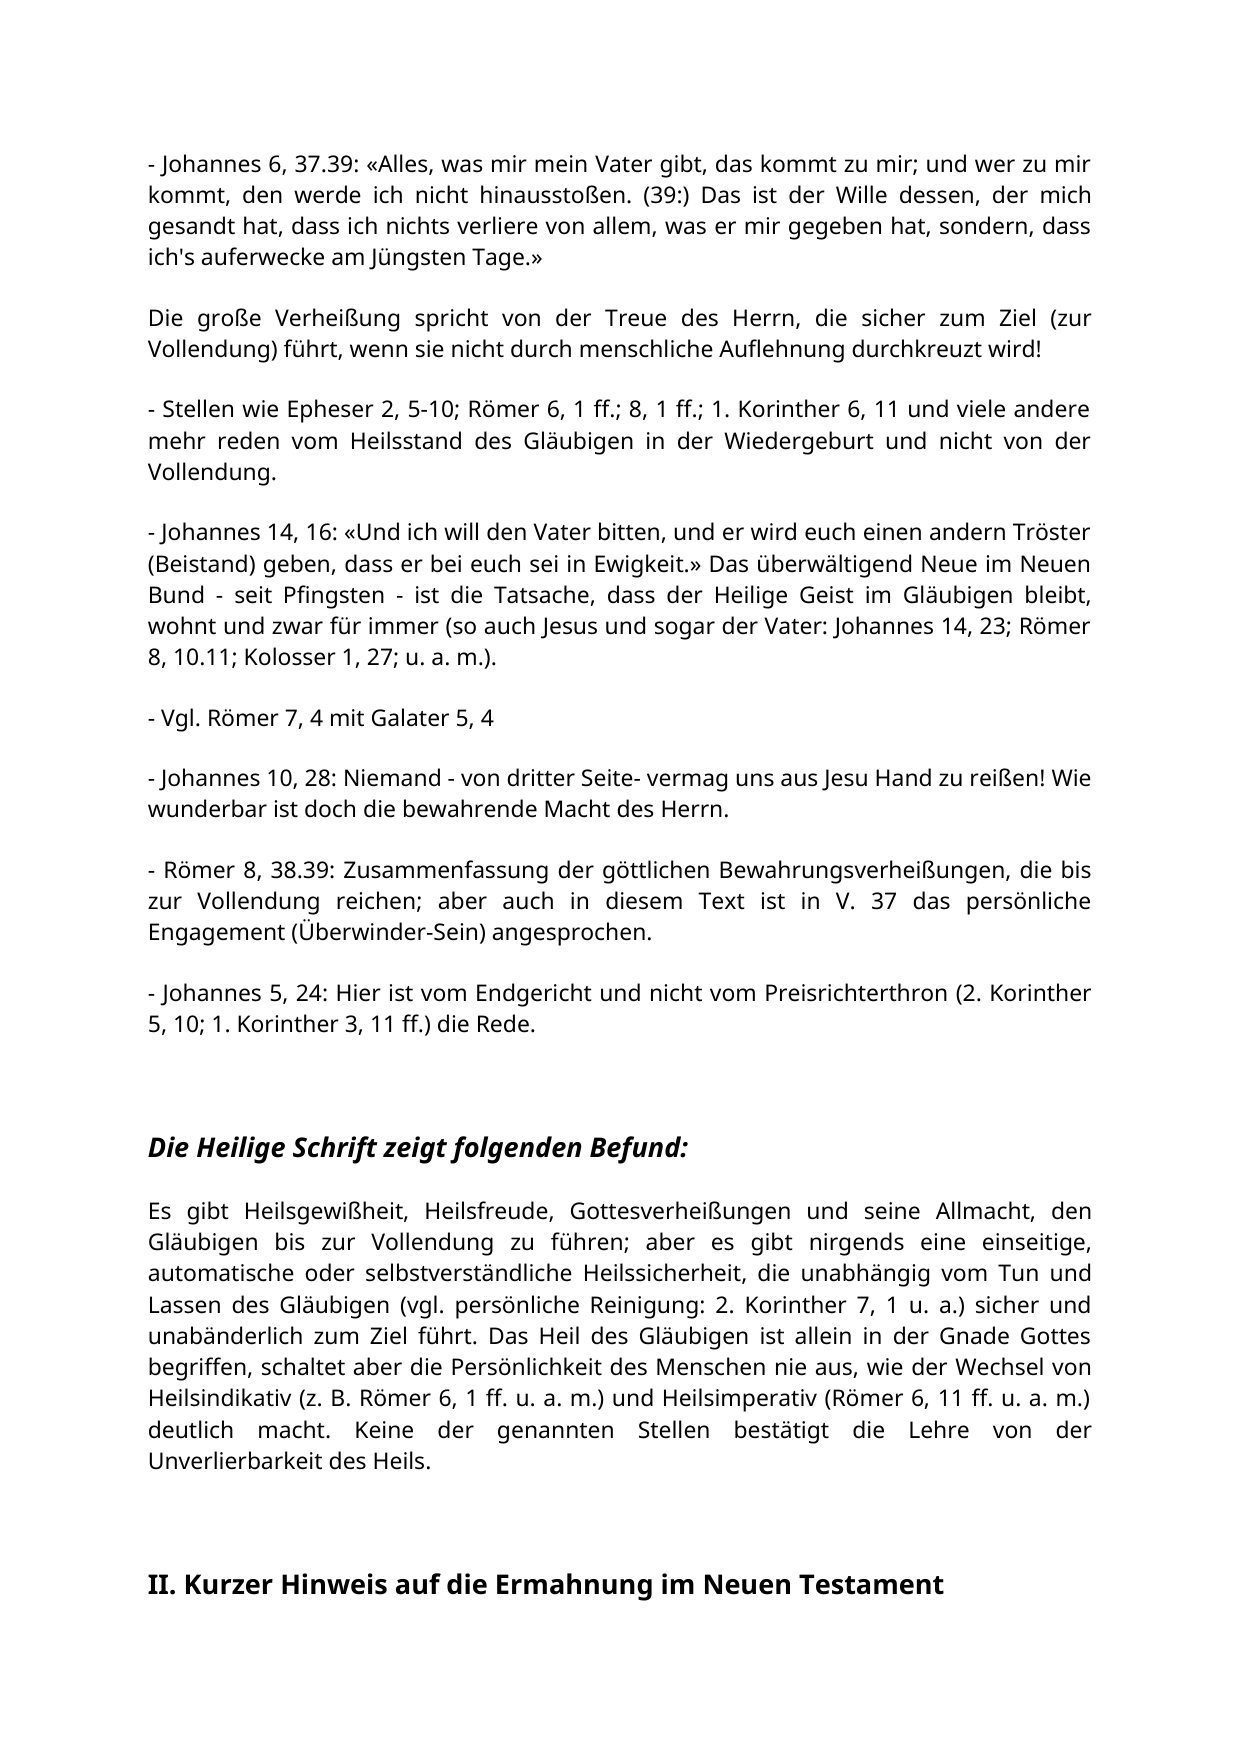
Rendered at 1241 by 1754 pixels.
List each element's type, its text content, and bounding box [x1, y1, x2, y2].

text - Stellen wie Epheser 2, 5-10; Römer 6, 1 ff.; 8, 1 ff.; 1. Korinther 6, 11 und viele andere mehr reden vom Heilsstand des Gläubigen in der Wiedergeburt und nicht von der Vollendung. [148, 393, 1093, 487]
text - Römer 8, 38.39: Zusammenfassung der göttlichen Bewahrungsverheißungen, die bis zur Vollendung reichen; aber auch in diesem Text ist in V. 37 das persönliche Engagement (Überwinder-Sein) angesprochen. [148, 854, 1093, 948]
text - Johannes 14, 16: «Und ich will den Vater bitten, und er wird euch einen andern Tröster (Beistand) geben, dass er bei euch sei in Ewigkeit.» Das überwältigend Neue im Neuen Bund - seit Pfingsten - ist die Tatsache, dass der Heilige Geist im Gläubigen bleibt, wohnt und zwar für immer (so auch Jesus und sogar der Vater: Johannes 14, 23; Römer 8, 10.11; Kolosser 1, 27; u. a. m.). [148, 516, 1093, 673]
text Es gibt Heilsgewißheit, Heilsfreude, Gottesverheißungen und seine Allmacht, den Gläubigen bis zur Vollendung zu führen; aber es gibt nirgends eine einseitige, automatische oder selbstverständliche Heilssicherheit, die unabhängig vom Tun und Lassen des Gläubigen (vgl. persönliche Reinigung: 2. Korinther 7, 1 u. a.) sicher und unabänderlich zum Ziel führt. Das Heil des Gläubigen ist allein in der Gnade Gottes begriffen, schaltet aber die Persönlichkeit des Menschen nie aus, wie der Wechsel von Heilsindikativ (z. B. Römer 6, 1 ff. u. a. m.) und Heilsimperativ (Römer 6, 11 ff. u. a. m.) deutlich macht. Keine der genannten Stellen bestätigt die Lehre von der Unverlierbarkeit des Heils. [148, 1195, 1093, 1476]
text - Johannes 6, 37.39: «Alles, was mir mein Vater gibt, das kommt zu mir; und wer zu mir kommt, den werde ich nicht hinausstoßen. (39:) Das ist der Wille dessen, der mich gesandt hat, dass ich nichts verliere von allem, was er mir gegeben hat, sondern, dass ich's auferwecke am Jüngsten Tage.» [148, 148, 1093, 273]
text II. Kurzer Hinweis auf die Ermahnung im Neuen Testament [148, 1566, 1093, 1603]
text Die große Verheißung spricht von der Treue des Herrn, die sicher zum Ziel (zur Vollendung) führt, wenn sie nicht durch menschliche Auflehnung durchkreuzt wird! [148, 302, 1093, 364]
text - Johannes 10, 28: Niemand - von dritter Seite- vermag uns aus Jesu Hand zu reißen! Wie wunderbar ist doch die bewahrende Macht des Herrn. [148, 762, 1093, 825]
text Die Heilige Schrift zeigt folgenden Befund: [148, 1129, 1093, 1166]
text - Johannes 5, 24: Hier ist vom Endgericht und nicht vom Preisrichterthron (2. Korinther 5, 10; 1. Korinther 3, 11 ff.) die Rede. [148, 977, 1093, 1039]
text - Vgl. Römer 7, 4 mit Galater 5, 4 [148, 702, 1093, 733]
